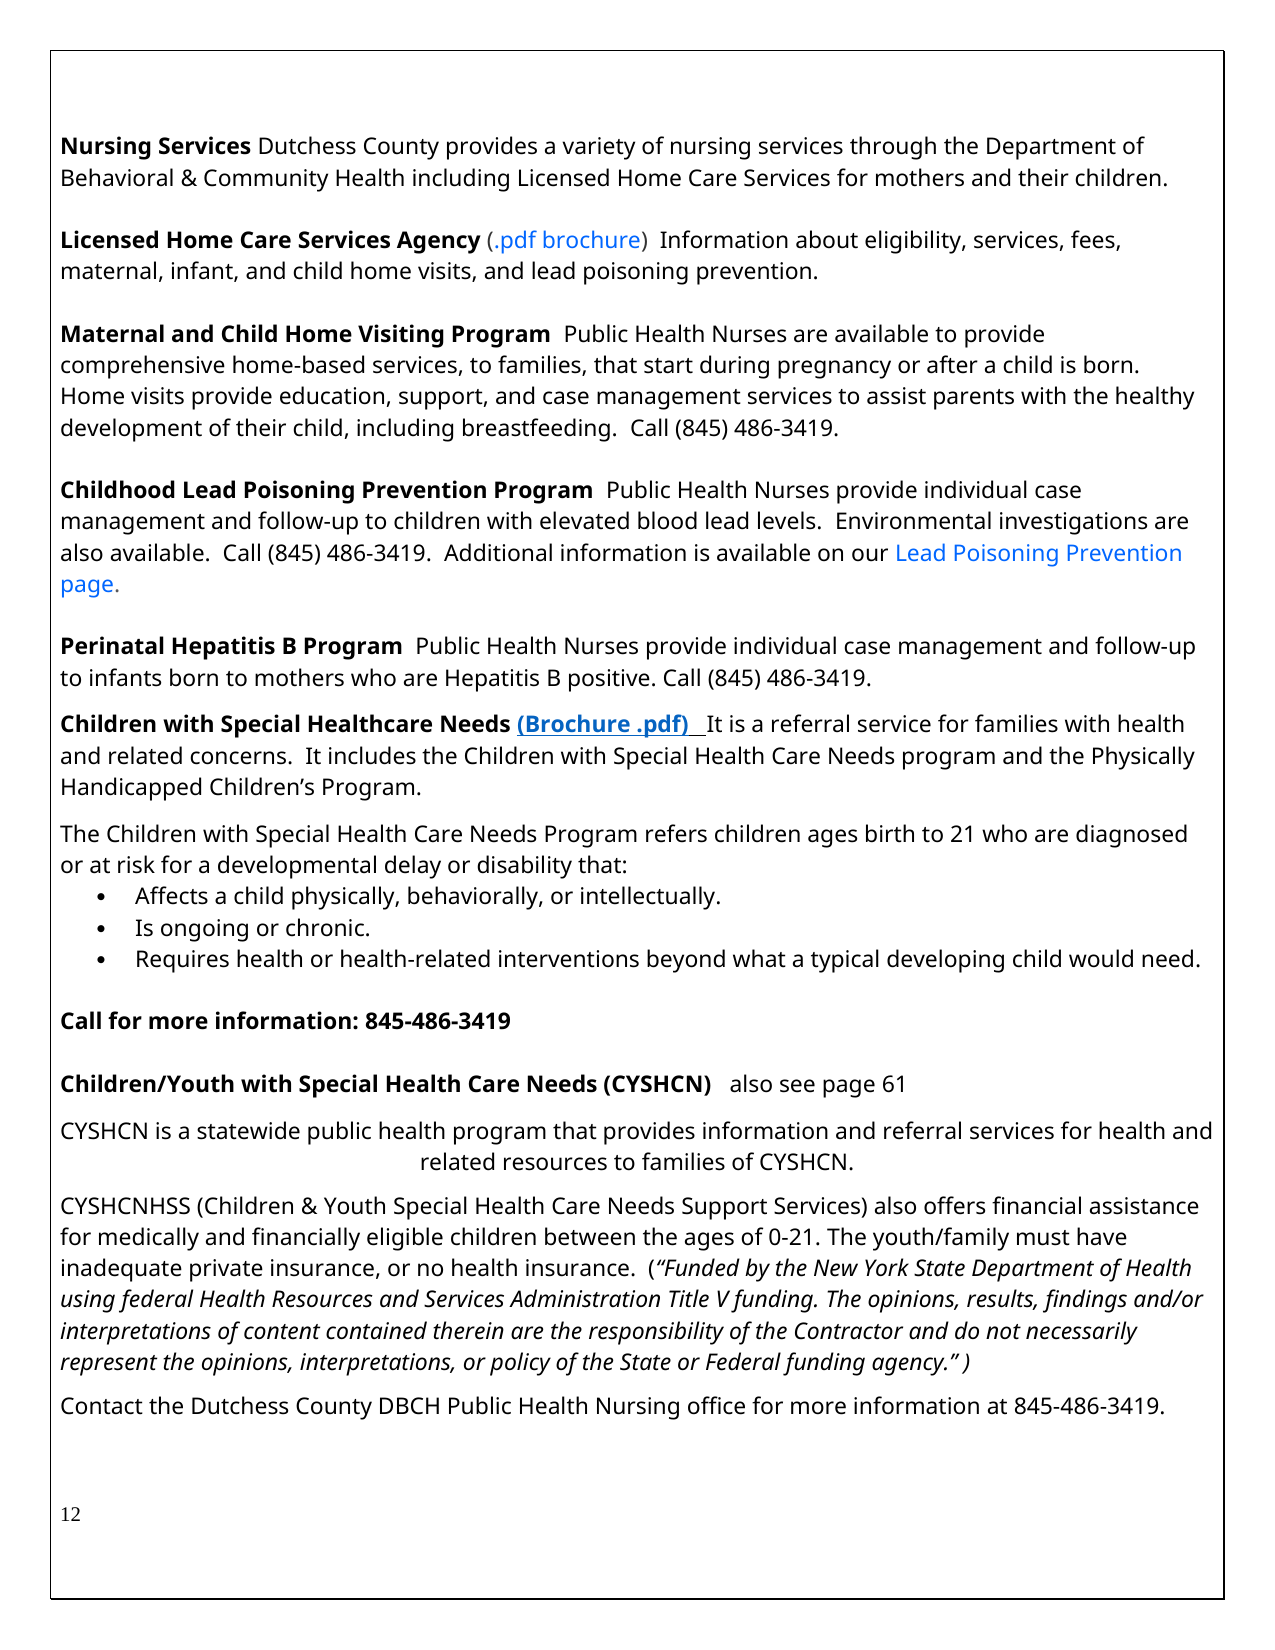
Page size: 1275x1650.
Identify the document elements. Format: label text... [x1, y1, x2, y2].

text Call for more information: 845-486-3419 [60, 1005, 1214, 1037]
text CYSHCN is a statewide public health program that provides information and referral services for health and related resources to families of CYSHCN. [60, 1115, 1214, 1177]
text The Children with Special Health Care Needs Program refers children ages birth to 21 who are diagnosed or at risk for a developmental delay or disability that: [60, 818, 1214, 880]
text CYSHCNHSS (Children & Youth Special Health Care Needs Support Services) also offers financial assistance for medically and financially eligible children between the ages of 0-21. The youth/family must have inadequate private insurance, or no health insurance. (“Funded by the New York State Department of Health using federal Health Resources and Services Administration Title V funding. The opinions, results, findings and/or interpretations of content contained therein are the responsibility of the Contractor and do not necessarily represent the opinions, interpretations, or policy of the State or Federal funding agency.” ) [60, 1190, 1214, 1377]
text Licensed Home Care Services Agency (.pdf brochure) Information about eligibility, services, fees, maternal, infant, and child home visits, and lead poisoning prevention. [60, 224, 1214, 287]
text Children/Youth with Special Health Care Needs (CYSHCN) also see page 61 [60, 1068, 1214, 1099]
text Children with Special Healthcare Needs (Brochure .pdf) It is a referral service for families with health and related concerns. It includes the Children with Special Health Care Needs program and the Physically Handicapped Children’s Program. [60, 708, 1214, 802]
text Contact the Dutchess County DBCH Public Health Nursing office for more information at 845-486-3419. [60, 1390, 1214, 1421]
text Perinatal Hepatitis B Program Public Health Nurses provide individual case management and follow-up to infants born to mothers who are Hepatitis B positive. Call (845) 486-3419. [60, 630, 1214, 693]
list Is ongoing or chronic. [97, 912, 1214, 943]
list Requires health or health-related interventions beyond what a typical developing child would need. [97, 943, 1214, 974]
text Maternal and Child Home Visiting Program Public Health Nurses are available to provide comprehensive home-based services, to families, that start during pregnancy or after a child is born. Home visits provide education, support, and case management services to assist parents with the healthy development of their child, including breastfeeding. Call (845) 486-3419. [60, 318, 1214, 443]
text Nursing Services Dutchess County provides a variety of nursing services through the Department of Behavioral & Community Health including Licensed Home Care Services for mothers and their children. [60, 130, 1214, 193]
text Childhood Lead Poisoning Prevention Program Public Health Nurses provide individual case management and follow-up to children with elevated blood lead levels. Environmental investigations are also available. Call (845) 486-3419. Additional information is available on our Lead Poisoning Prevention page. [60, 474, 1214, 599]
list Affects a child physically, behaviorally, or intellectually. [97, 880, 1214, 912]
